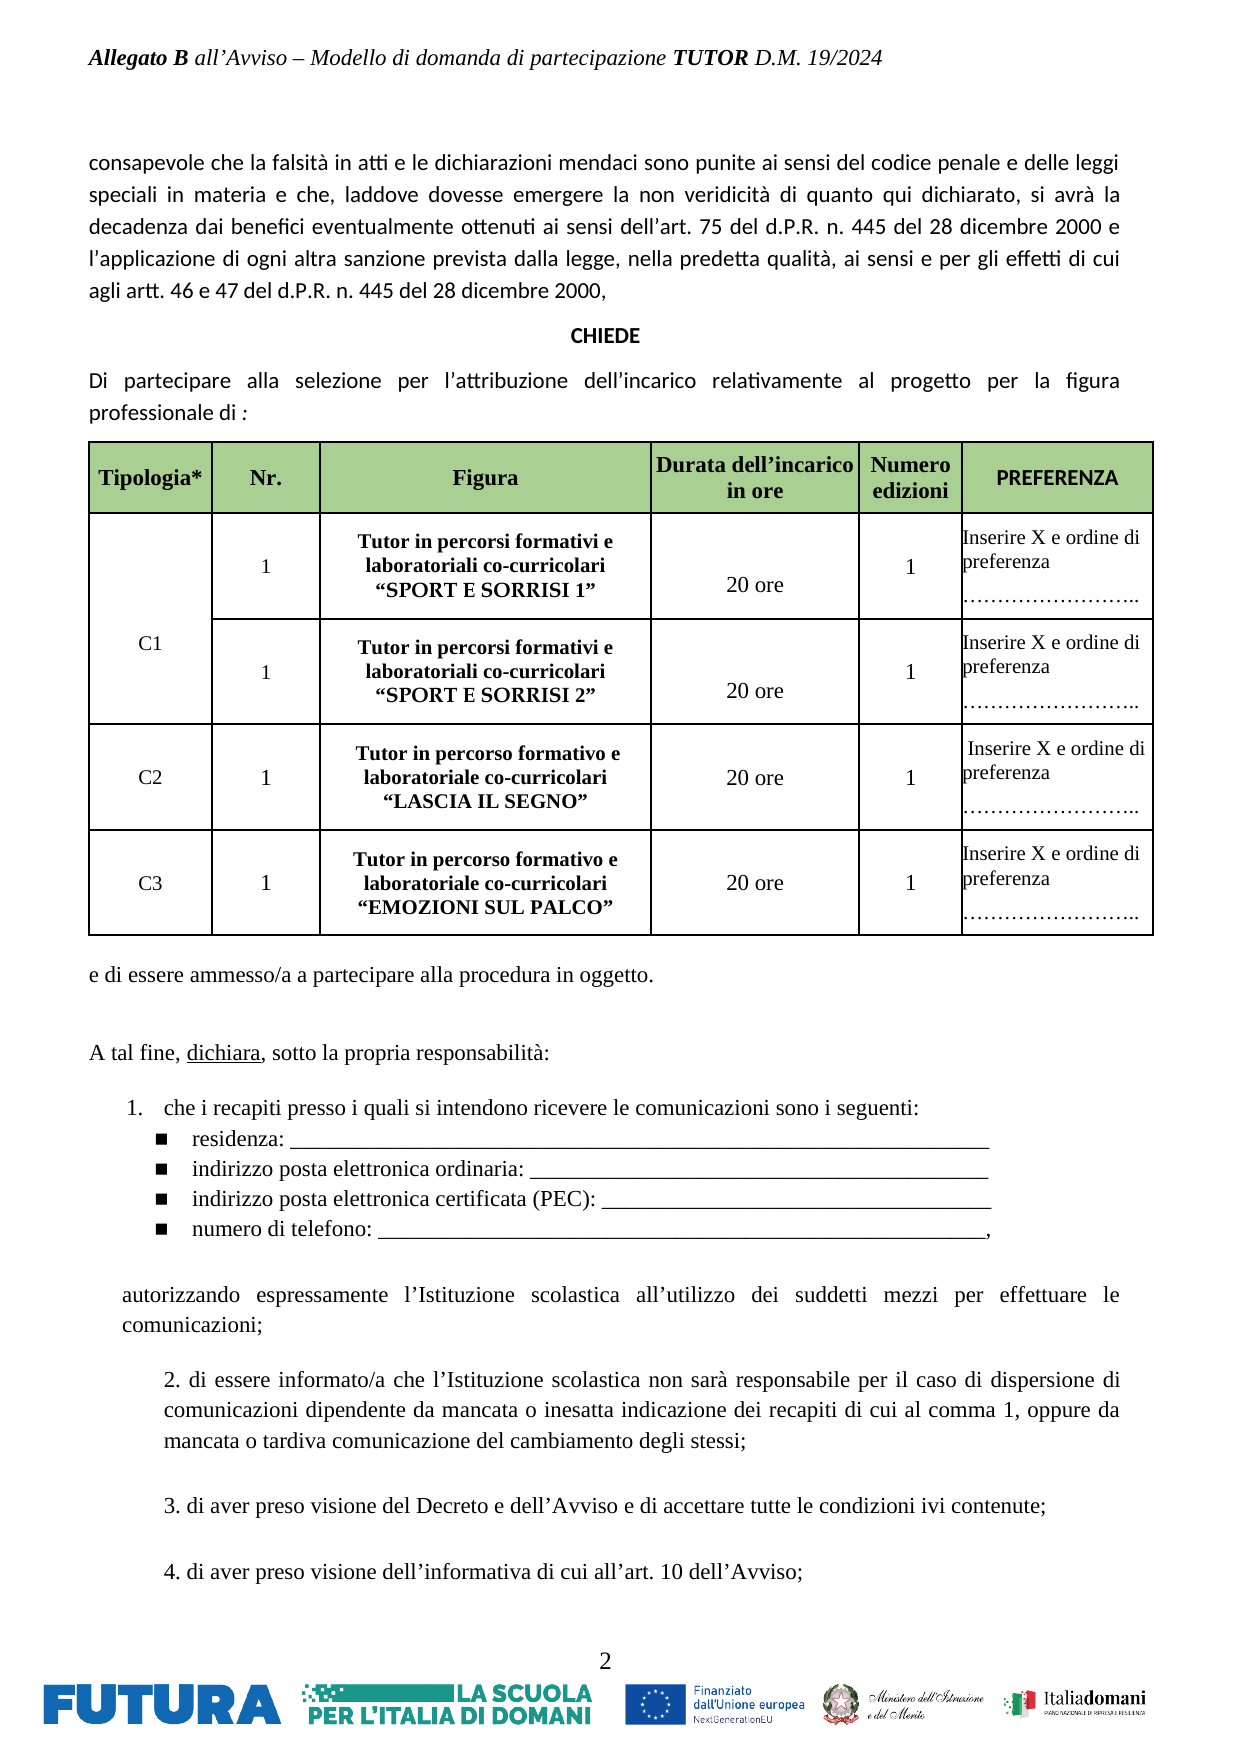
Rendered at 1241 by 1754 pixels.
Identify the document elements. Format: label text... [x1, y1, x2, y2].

table_header Numero edizioni [860, 443, 961, 512]
list indirizzo posta elettronica ordinaria: ________________________________________ [154, 1155, 1122, 1181]
table_cell 1 [860, 725, 961, 829]
table_header Figura [321, 443, 650, 512]
table_cell C3 [90, 831, 211, 934]
table_cell Inserire X e ordine di preferenza …………………….. [963, 831, 1152, 934]
text A tal fine, dichiara, sotto la propria responsabilità: [88, 1039, 1122, 1066]
picture [41, 1681, 1148, 1728]
table_cell Tutor in percorsi formativi e laboratoriali co-curricolari “SPORT E SORRISI 2” [321, 620, 650, 723]
table_cell 1 [860, 514, 961, 618]
table_cell 1 [213, 831, 319, 934]
table_cell Tutor in percorso formativo e laboratoriale co-curricolari “LASCIA IL SEGNO” [321, 725, 650, 829]
text 2. di essere informato/a che l’Istituzione scolastica non sarà responsabile per il caso di dispersione di comunicazioni dipendente da mancata o inesatta indicazione dei recapiti di cui al comma 1, oppure da mancata o tardiva comunicazione del cambiamento degli stessi; [163, 1366, 1122, 1453]
text e di essere ammesso/a a partecipare alla procedura in oggetto. [88, 961, 1122, 988]
list che i recapiti presso i quali si intendono ricevere le comunicazioni sono i seguenti: [126, 1094, 1122, 1121]
table_cell 1 [860, 831, 961, 934]
table_cell Inserire X e ordine di preferenza …………………….. [963, 620, 1152, 723]
text autorizzando espressamente l’Istituzione scolastica all’utilizzo dei suddetti mezzi per effettuare le comunicazioni; [122, 1281, 1122, 1337]
table_cell 20 ore [652, 514, 858, 618]
table_cell 1 [860, 620, 961, 723]
table_cell 20 ore [652, 725, 858, 829]
table_header PREFERENZA [963, 443, 1152, 512]
table_cell 1 [213, 514, 319, 618]
text 3. di aver preso visione del Decreto e dell’Avviso e di accettare tutte le condizioni ivi contenute; [163, 1492, 1122, 1519]
list numero di telefono: _____________________________________________________, [154, 1215, 1122, 1242]
table_cell Inserire X e ordine di preferenza …………………….. [963, 725, 1152, 829]
table_header Nr. [213, 443, 319, 512]
table_header Durata dell’incarico in ore [652, 443, 858, 512]
list residenza: _____________________________________________________________ [154, 1124, 1122, 1151]
table_cell Tutor in percorsi formativi e laboratoriali co-curricolari “SPORT E SORRISI 1” [321, 514, 650, 618]
text 4. di aver preso visione dell’informativa di cui all’art. 10 dell’Avviso; [163, 1558, 1122, 1584]
text consapevole che la falsità in atti e le dichiarazioni mendaci sono punite ai sensi del codice penale e delle leggi speciali in materia e che, laddove dovesse emergere la non veridicità di quanto qui dichiarato, si avrà la decadenza dai benefici eventualmente ottenuti ai sensi dell’art. 75 del d.P.R. n. 445 del 28 dicembre 2000 e l’applicazione di ogni altra sanzione prevista dalla legge, nella predetta qualità, ai sensi e per gli effetti di cui agli artt. 46 e 47 del d.P.R. n. 445 del 28 dicembre 2000, [88, 148, 1122, 304]
table_cell 1 [213, 620, 319, 723]
list indirizzo posta elettronica certificata (PEC): __________________________________ [154, 1185, 1122, 1211]
text Di partecipare alla selezione per l’attribuzione dell’incarico relativamente al progetto per la figura professionale di : [88, 366, 1122, 426]
table_cell Tutor in percorso formativo e laboratoriale co-curricolari “EMOZIONI SUL PALCO” [321, 831, 650, 934]
table_cell C1 [90, 514, 211, 723]
table_cell C2 [90, 725, 211, 829]
text CHIEDE [88, 321, 1122, 349]
table_cell Inserire X e ordine di preferenza …………………….. [963, 514, 1152, 618]
table_header Tipologia* [90, 443, 211, 512]
table_cell 20 ore [652, 620, 858, 723]
table_cell 1 [213, 725, 319, 829]
table_cell 20 ore [652, 831, 858, 934]
